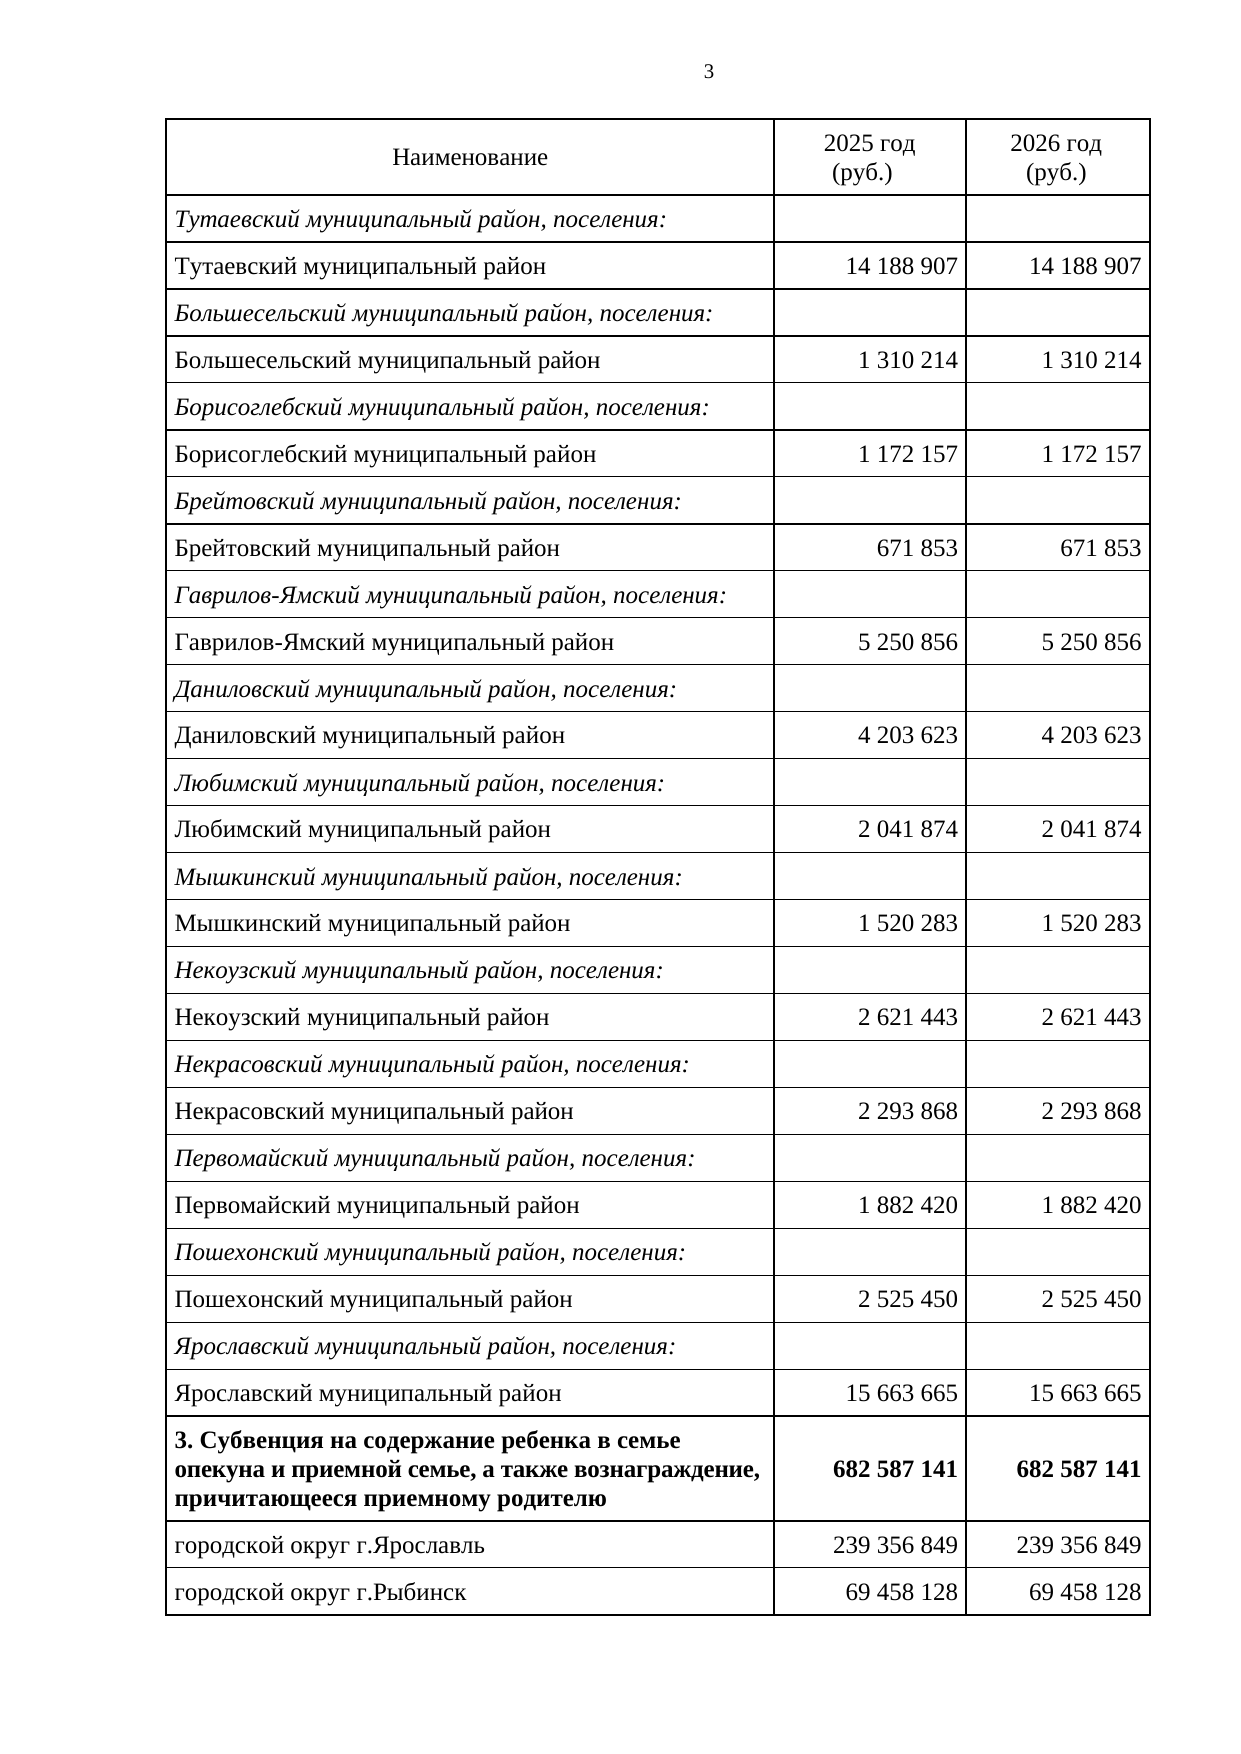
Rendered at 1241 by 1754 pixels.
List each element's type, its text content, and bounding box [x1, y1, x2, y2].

table_cell 1 310 214 [775, 337, 965, 382]
table_cell Борисоглебский муниципальный район, поселения: [167, 383, 773, 429]
table_cell 1 882 420 [967, 1182, 1149, 1227]
table_cell 2 041 874 [775, 806, 965, 852]
table_cell 2 525 450 [967, 1276, 1149, 1321]
table_header [967, 120, 1149, 194]
table_cell 239 356 849 [967, 1522, 1149, 1567]
table_cell Первомайский муниципальный район, поселения: [167, 1135, 773, 1181]
table_cell Ярославский муниципальный район, поселения: [167, 1323, 773, 1368]
table_cell 14 188 907 [775, 243, 965, 288]
table_cell 239 356 849 [775, 1522, 965, 1567]
table_cell [775, 1135, 965, 1181]
table_cell [967, 759, 1149, 805]
table_cell 14 188 907 [967, 243, 1149, 288]
table_cell [967, 571, 1149, 617]
table_cell [967, 1229, 1149, 1274]
table_cell Брейтовский муниципальный район, поселения: [167, 477, 773, 523]
table_cell [967, 477, 1149, 523]
table_cell Пошехонский муниципальный район, поселения: [167, 1229, 773, 1274]
table_cell 15 663 665 [967, 1370, 1149, 1415]
table_cell 671 853 [775, 525, 965, 570]
table_cell 682 587 141 [775, 1417, 965, 1520]
table_cell 1 310 214 [967, 337, 1149, 382]
table_cell 3. Субвенция на содержание ребенка в семье опекуна и приемной семье, а также вознаграждение, причитающееся приемному родителю [167, 1417, 773, 1520]
table_cell Гаврилов-Ямский муниципальный район [167, 618, 773, 664]
table_cell 1 172 157 [775, 431, 965, 476]
table_cell Большесельский муниципальный район [167, 337, 773, 382]
table_cell [775, 947, 965, 993]
table_cell 5 250 856 [967, 618, 1149, 664]
table_cell [775, 477, 965, 523]
table_cell [775, 196, 965, 241]
table_cell городской округ г.Рыбинск [167, 1568, 773, 1614]
table_cell [967, 383, 1149, 429]
table_cell Пошехонский муниципальный район [167, 1276, 773, 1321]
table_cell 682 587 141 [967, 1417, 1149, 1520]
table_cell Тутаевский муниципальный район, поселения: [167, 196, 773, 241]
table_cell Некоузский муниципальный район, поселения: [167, 947, 773, 993]
table_cell 1 882 420 [775, 1182, 965, 1227]
table_cell 2 293 868 [967, 1088, 1149, 1133]
table_cell [967, 1323, 1149, 1368]
table_cell Тутаевский муниципальный район [167, 243, 773, 288]
table_cell Даниловский муниципальный район, поселения: [167, 665, 773, 711]
table_cell [775, 383, 965, 429]
table_cell Любимский муниципальный район, поселения: [167, 759, 773, 805]
table_cell Большесельский муниципальный район, поселения: [167, 290, 773, 335]
table_cell 69 458 128 [967, 1568, 1149, 1614]
table_cell Даниловский муниципальный район [167, 712, 773, 758]
table_cell [967, 290, 1149, 335]
table_cell [775, 665, 965, 711]
table_cell [967, 1135, 1149, 1181]
table_cell [775, 759, 965, 805]
table_cell [967, 196, 1149, 241]
table_cell 2 525 450 [775, 1276, 965, 1321]
table_cell Некоузский муниципальный район [167, 994, 773, 1039]
table_cell 4 203 623 [775, 712, 965, 758]
table_cell Некрасовский муниципальный район, поселения: [167, 1041, 773, 1087]
table_cell 2 293 868 [775, 1088, 965, 1133]
table_cell Гаврилов-Ямский муниципальный район, поселения: [167, 571, 773, 617]
table_cell [775, 853, 965, 899]
table_cell Любимский муниципальный район [167, 806, 773, 852]
table_header [775, 120, 965, 194]
table_cell Некрасовский муниципальный район [167, 1088, 773, 1133]
table_cell Ярославский муниципальный район [167, 1370, 773, 1415]
table_cell [967, 853, 1149, 899]
table_cell Мышкинский муниципальный район, поселения: [167, 853, 773, 899]
table_cell 2 621 443 [775, 994, 965, 1039]
table_cell [775, 1229, 965, 1274]
table_cell [775, 1323, 965, 1368]
table_cell 1 520 283 [775, 900, 965, 946]
table_cell 2 041 874 [967, 806, 1149, 852]
table_cell 1 172 157 [967, 431, 1149, 476]
table_cell [967, 665, 1149, 711]
table_cell [775, 1041, 965, 1087]
table_header [167, 120, 773, 194]
table_cell [967, 1041, 1149, 1087]
table_cell городской округ г.Ярославль [167, 1522, 773, 1567]
table_cell 2 621 443 [967, 994, 1149, 1039]
table_cell 15 663 665 [775, 1370, 965, 1415]
table_cell 671 853 [967, 525, 1149, 570]
table_cell [775, 290, 965, 335]
table_cell [775, 571, 965, 617]
table_cell Первомайский муниципальный район [167, 1182, 773, 1227]
table_cell 1 520 283 [967, 900, 1149, 946]
table_cell 69 458 128 [775, 1568, 965, 1614]
table_cell Борисоглебский муниципальный район [167, 431, 773, 476]
table_cell 4 203 623 [967, 712, 1149, 758]
table_cell [967, 947, 1149, 993]
table_cell Мышкинский муниципальный район [167, 900, 773, 946]
table_cell 5 250 856 [775, 618, 965, 664]
table_cell Брейтовский муниципальный район [167, 525, 773, 570]
